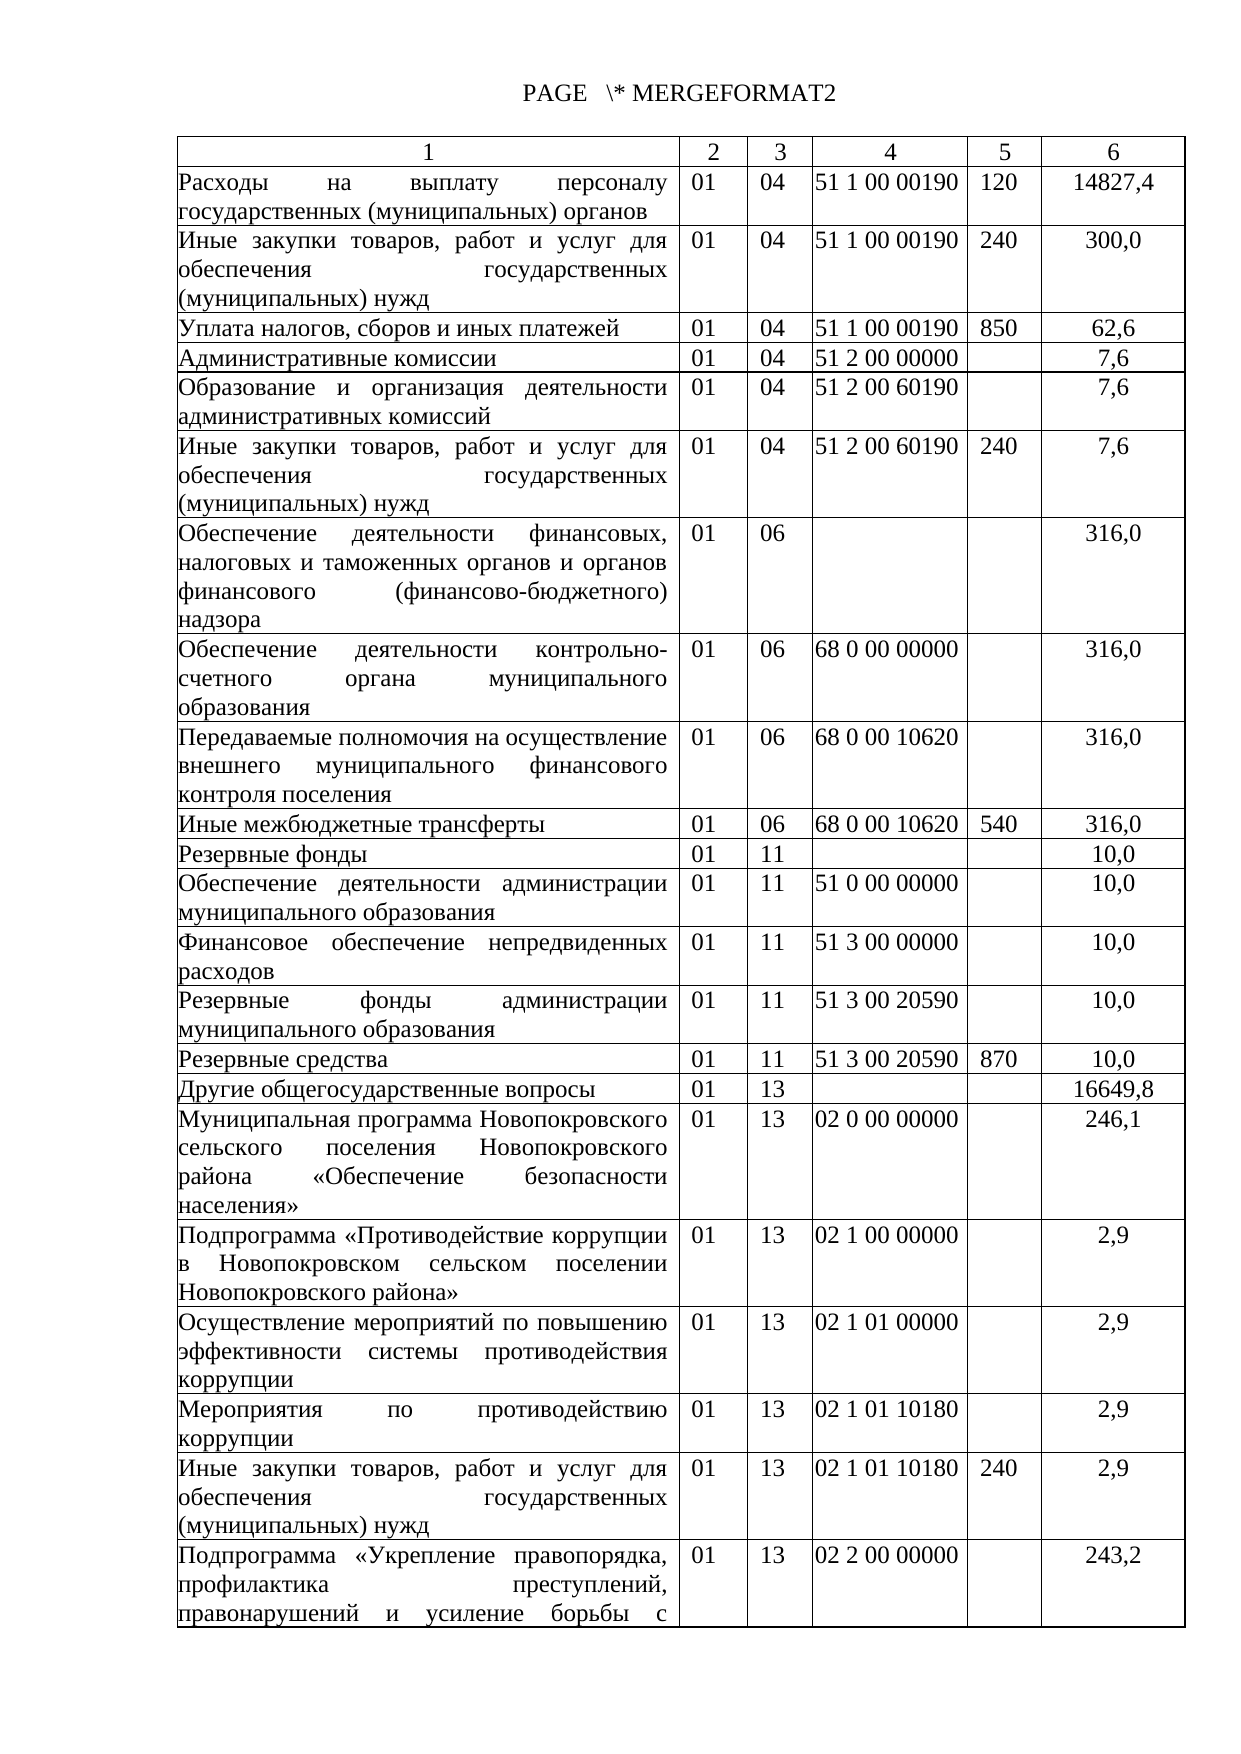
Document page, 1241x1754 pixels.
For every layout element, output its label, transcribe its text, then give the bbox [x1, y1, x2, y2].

table_cell 02 1 01 00000 [813, 1307, 967, 1393]
table_cell [968, 634, 1041, 721]
table_cell 06 [748, 518, 812, 633]
table_cell 06 [748, 722, 812, 808]
table_cell 02 2 00 00000 [813, 1540, 967, 1626]
table_cell 01 [680, 518, 747, 633]
table_cell 04 [748, 343, 812, 371]
table_cell 316,0 [1042, 722, 1184, 808]
table_cell 02 0 00 00000 [813, 1104, 967, 1219]
table_cell 06 [748, 809, 812, 838]
table_cell 01 [680, 1394, 747, 1452]
table_cell 01 [680, 373, 747, 430]
table_cell [968, 343, 1041, 371]
table_cell [968, 518, 1041, 633]
table_cell 51 2 00 00000 [813, 343, 967, 371]
table_cell 13 [748, 1394, 812, 1452]
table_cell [178, 1540, 679, 1626]
table_cell 11 [748, 869, 812, 926]
table_cell 51 1 00 00190 [813, 167, 967, 224]
table_cell 51 1 00 00190 [813, 226, 967, 312]
table_cell Образование и организация деятельности административных комиссий [178, 373, 679, 430]
table_cell 02 1 00 00000 [813, 1220, 967, 1306]
table_cell 01 [680, 1220, 747, 1306]
table_cell 01 [680, 722, 747, 808]
table_cell 01 [680, 343, 747, 371]
table_cell 01 [680, 869, 747, 926]
table_cell Иные закупки товаров, работ и услуг для обеспечения государственных (муниципальных) нужд [178, 226, 679, 312]
table_cell 870 [968, 1044, 1041, 1073]
table_cell 01 [680, 226, 747, 312]
table_cell 04 [748, 313, 812, 342]
table_cell 10,0 [1042, 927, 1184, 984]
table_cell 10,0 [1042, 869, 1184, 926]
table_cell 13 [748, 1220, 812, 1306]
table_cell Финансовое обеспечение непредвиденных расходов [178, 927, 679, 984]
table_cell 7,6 [1042, 431, 1184, 517]
table_cell Резервные фонды [178, 839, 679, 867]
table_cell [968, 1307, 1041, 1393]
table_cell 01 [680, 1540, 747, 1626]
table_cell Обеспечение деятельности финансовых, налоговых и таможенных органов и органов финансового (финансово-бюджетного) надзора [178, 518, 679, 633]
table_cell Другие общегосударственные вопросы [178, 1074, 679, 1103]
table_cell 13 [748, 1540, 812, 1626]
table_cell 51 0 00 00000 [813, 869, 967, 926]
table_cell [813, 518, 967, 633]
table_cell Осуществление мероприятий по повышению эффективности системы противодействия коррупции [178, 1307, 679, 1393]
table_cell Подпрограмма «Противодействие коррупции в Новопокровском сельском поселении Новопокровского района» [178, 1220, 679, 1306]
table_cell Резервные средства [178, 1044, 679, 1073]
table_cell 51 3 00 20590 [813, 1044, 967, 1073]
table_cell [813, 839, 967, 867]
table_cell [968, 1074, 1041, 1103]
table_cell 02 1 01 10180 [813, 1394, 967, 1452]
table_cell [968, 1220, 1041, 1306]
table_cell Иные закупки товаров, работ и услуг для обеспечения государственных (муниципальных) нужд [178, 431, 679, 517]
table_cell 300,0 [1042, 226, 1184, 312]
table_cell Мероприятия по противодействию коррупции [178, 1394, 679, 1452]
table_cell 51 1 00 00190 [813, 313, 967, 342]
table_cell Обеспечение деятельности администрации муниципального образования [178, 869, 679, 926]
table_cell 01 [680, 1307, 747, 1393]
table_cell 2,9 [1042, 1453, 1184, 1539]
table_cell 02 1 01 10180 [813, 1453, 967, 1539]
table_cell 68 0 00 10620 [813, 809, 967, 838]
table_cell 13 [748, 1453, 812, 1539]
table_cell 01 [680, 431, 747, 517]
table_cell [968, 722, 1041, 808]
table_cell 04 [748, 226, 812, 312]
table_cell 01 [680, 809, 747, 838]
table_header 3 [748, 137, 812, 166]
table_cell 10,0 [1042, 1044, 1184, 1073]
table_cell 68 0 00 10620 [813, 722, 967, 808]
table_cell 850 [968, 313, 1041, 342]
table_cell 2,9 [1042, 1394, 1184, 1452]
table_cell 01 [680, 1044, 747, 1073]
table_cell 10,0 [1042, 839, 1184, 867]
table_cell 51 2 00 60190 [813, 431, 967, 517]
table_cell [968, 1540, 1041, 1626]
table_cell 120 [968, 167, 1041, 224]
table_cell Уплата налогов, сборов и иных платежей [178, 313, 679, 342]
table_cell [968, 986, 1041, 1043]
table_cell 01 [680, 634, 747, 721]
table_header 6 [1042, 137, 1184, 166]
table_header 1 [178, 137, 679, 166]
table_cell 11 [748, 1044, 812, 1073]
table_cell Передаваемые полномочия на осуществление внешнего муниципального финансового контроля поселения [178, 722, 679, 808]
table_cell 11 [748, 986, 812, 1043]
table_cell 316,0 [1042, 634, 1184, 721]
table_cell 13 [748, 1104, 812, 1219]
table_cell 13 [748, 1307, 812, 1393]
table_cell 51 2 00 60190 [813, 373, 967, 430]
table_cell Административные комиссии [178, 343, 679, 371]
table_cell 06 [748, 634, 812, 721]
table_cell 51 3 00 20590 [813, 986, 967, 1043]
table_cell 16649,8 [1042, 1074, 1184, 1103]
table_cell 01 [680, 1074, 747, 1103]
table_cell 316,0 [1042, 809, 1184, 838]
table_cell Резервные фонды администрации муниципального образования [178, 986, 679, 1043]
table_cell Обеспечение деятельности контрольно-счетного органа муниципального образования [178, 634, 679, 721]
table_cell Иные закупки товаров, работ и услуг для обеспечения государственных (муниципальных) нужд [178, 1453, 679, 1539]
table_cell 01 [680, 313, 747, 342]
table_cell 11 [748, 927, 812, 984]
table_cell 62,6 [1042, 313, 1184, 342]
table_cell 540 [968, 809, 1041, 838]
table_cell 243,2 [1042, 1540, 1184, 1626]
table_cell 240 [968, 226, 1041, 312]
table_cell 01 [680, 986, 747, 1043]
table_cell 10,0 [1042, 986, 1184, 1043]
table_cell 04 [748, 373, 812, 430]
table_cell Иные межбюджетные трансферты [178, 809, 679, 838]
table_cell [968, 927, 1041, 984]
table_header 2 [680, 137, 747, 166]
table_cell [968, 1394, 1041, 1452]
table_cell 11 [748, 839, 812, 867]
table_cell 51 3 00 00000 [813, 927, 967, 984]
table_cell 13 [748, 1074, 812, 1103]
table_cell Расходы на выплату персоналу государственных (муниципальных) органов [178, 167, 679, 224]
table_cell 246,1 [1042, 1104, 1184, 1219]
table_cell 01 [680, 927, 747, 984]
table_cell [813, 1074, 967, 1103]
table_header 5 [968, 137, 1041, 166]
table_cell 316,0 [1042, 518, 1184, 633]
table_cell 240 [968, 1453, 1041, 1539]
table_cell 68 0 00 00000 [813, 634, 967, 721]
table_cell 01 [680, 839, 747, 867]
table_cell 01 [680, 167, 747, 224]
table_cell [968, 869, 1041, 926]
table_cell 04 [748, 431, 812, 517]
table_cell 2,9 [1042, 1307, 1184, 1393]
table_header 4 [813, 137, 967, 166]
table_cell 7,6 [1042, 343, 1184, 371]
table_cell [968, 839, 1041, 867]
table_cell [968, 373, 1041, 430]
table_cell 7,6 [1042, 373, 1184, 430]
table_cell 14827,4 [1042, 167, 1184, 224]
table_cell 04 [748, 167, 812, 224]
table_cell 2,9 [1042, 1220, 1184, 1306]
table_cell Муниципальная программа Новопокровского сельского поселения Новопокровского района «Обеспечение безопасности населения» [178, 1104, 679, 1219]
table_cell 01 [680, 1104, 747, 1219]
table_cell 240 [968, 431, 1041, 517]
table_cell [968, 1104, 1041, 1219]
table_cell 01 [680, 1453, 747, 1539]
